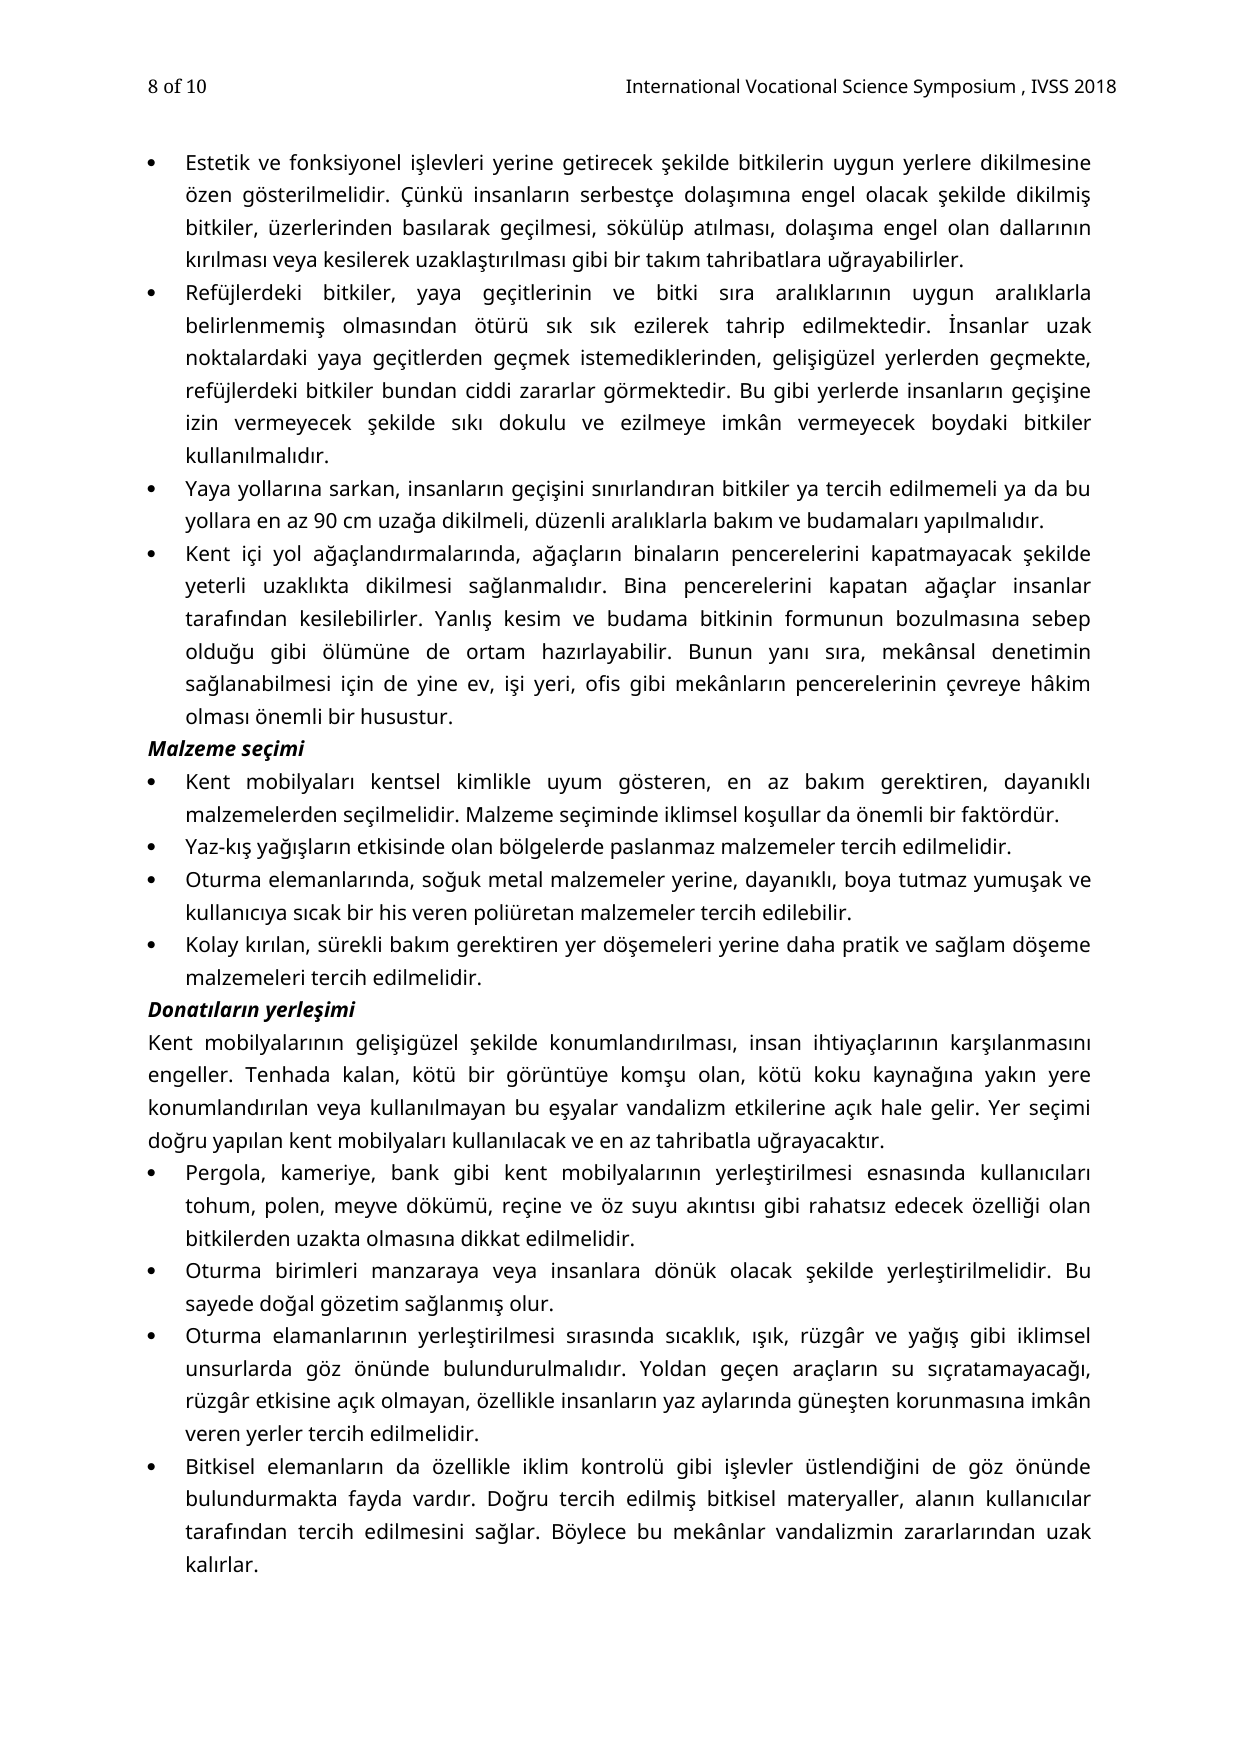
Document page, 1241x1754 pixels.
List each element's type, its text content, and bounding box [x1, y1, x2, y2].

list Refüjlerdeki bitkiler, yaya geçitlerinin ve bitki sıra aralıklarının uygun aralıklarla belirlenmemiş olmasından ötürü sık sık ezilerek tahrip edilmektedir. İnsanlar uzak noktalardaki yaya geçitlerden geçmek istemediklerinden, gelişigüzel yerlerden geçmekte, refüjlerdeki bitkiler bundan ciddi zararlar görmektedir. Bu gibi yerlerde insanların geçişine izin vermeyecek şekilde sıkı dokulu ve ezilmeye imkân vermeyecek boydaki bitkiler kullanılmalıdır. [148, 278, 1092, 469]
list Yaz-kış yağışların etkisinde olan bölgelerde paslanmaz malzemeler tercih edilmelidir. [148, 832, 1092, 861]
text Malzeme seçimi [148, 734, 1092, 763]
list Bitkisel elemanların da özellikle iklim kontrolü gibi işlevler üstlendiğini de göz önünde bulundurmakta fayda vardır. Doğru tercih edilmiş bitkisel materyaller, alanın kullanıcılar tarafından tercih edilmesini sağlar. Böylece bu mekânlar vandalizmin zararlarından uzak kalırlar. [148, 1452, 1092, 1578]
list Oturma elemanlarında, soğuk metal malzemeler yerine, dayanıklı, boya tutmaz yumuşak ve kullanıcıya sıcak bir his veren poliüretan malzemeler tercih edilebilir. [148, 865, 1092, 926]
text Kent mobilyalarının gelişigüzel şekilde konumlandırılması, insan ihtiyaçlarının karşılanmasını engeller. Tenhada kalan, kötü bir görüntüye komşu olan, kötü koku kaynağına yakın yere konumlandırılan veya kullanılmayan bu eşyalar vandalizm etkilerine açık hale gelir. Yer seçimi doğru yapılan kent mobilyaları kullanılacak ve en az tahribatla uğrayacaktır. [148, 1028, 1092, 1154]
list Oturma elamanlarının yerleştirilmesi sırasında sıcaklık, ışık, rüzgâr ve yağış gibi iklimsel unsurlarda göz önünde bulundurulmalıdır. Yoldan geçen araçların su sıçratamayacağı, rüzgâr etkisine açık olmayan, özellikle insanların yaz aylarında güneşten korunmasına imkân veren yerler tercih edilmelidir. [148, 1321, 1092, 1448]
list Estetik ve fonksiyonel işlevleri yerine getirecek şekilde bitkilerin uygun yerlere dikilmesine özen gösterilmelidir. Çünkü insanların serbestçe dolaşımına engel olacak şekilde dikilmiş bitkiler, üzerlerinden basılarak geçilmesi, sökülüp atılması, dolaşıma engel olan dallarının kırılması veya kesilerek uzaklaştırılması gibi bir takım tahribatlara uğrayabilirler. [148, 148, 1092, 274]
text Donatıların yerleşimi [148, 995, 1092, 1024]
list Kolay kırılan, sürekli bakım gerektiren yer döşemeleri yerine daha pratik ve sağlam döşeme malzemeleri tercih edilmelidir. [148, 930, 1092, 991]
list Kent mobilyaları kentsel kimlikle uyum gösteren, en az bakım gerektiren, dayanıklı malzemelerden seçilmelidir. Malzeme seçiminde iklimsel koşullar da önemli bir faktördür. [148, 767, 1092, 828]
list Pergola, kameriye, bank gibi kent mobilyalarının yerleştirilmesi esnasında kullanıcıları tohum, polen, meyve dökümü, reçine ve öz suyu akıntısı gibi rahatsız edecek özelliği olan bitkilerden uzakta olmasına dikkat edilmelidir. [148, 1158, 1092, 1252]
list Yaya yollarına sarkan, insanların geçişini sınırlandıran bitkiler ya tercih edilmemeli ya da bu yollara en az 90 cm uzağa dikilmeli, düzenli aralıklarla bakım ve budamaları yapılmalıdır. [148, 474, 1092, 535]
list Oturma birimleri manzaraya veya insanlara dönük olacak şekilde yerleştirilmelidir. Bu sayede doğal gözetim sağlanmış olur. [148, 1256, 1092, 1317]
list Kent içi yol ağaçlandırmalarında, ağaçların binaların pencerelerini kapatmayacak şekilde yeterli uzaklıkta dikilmesi sağlanmalıdır. Bina pencerelerini kapatan ağaçlar insanlar tarafından kesilebilirler. Yanlış kesim ve budama bitkinin formunun bozulmasına sebep olduğu gibi ölümüne de ortam hazırlayabilir. Bunun yanı sıra, mekânsal denetimin sağlanabilmesi için de yine ev, işi yeri, ofis gibi mekânların pencerelerinin çevreye hâkim olması önemli bir husustur. [148, 539, 1092, 730]
